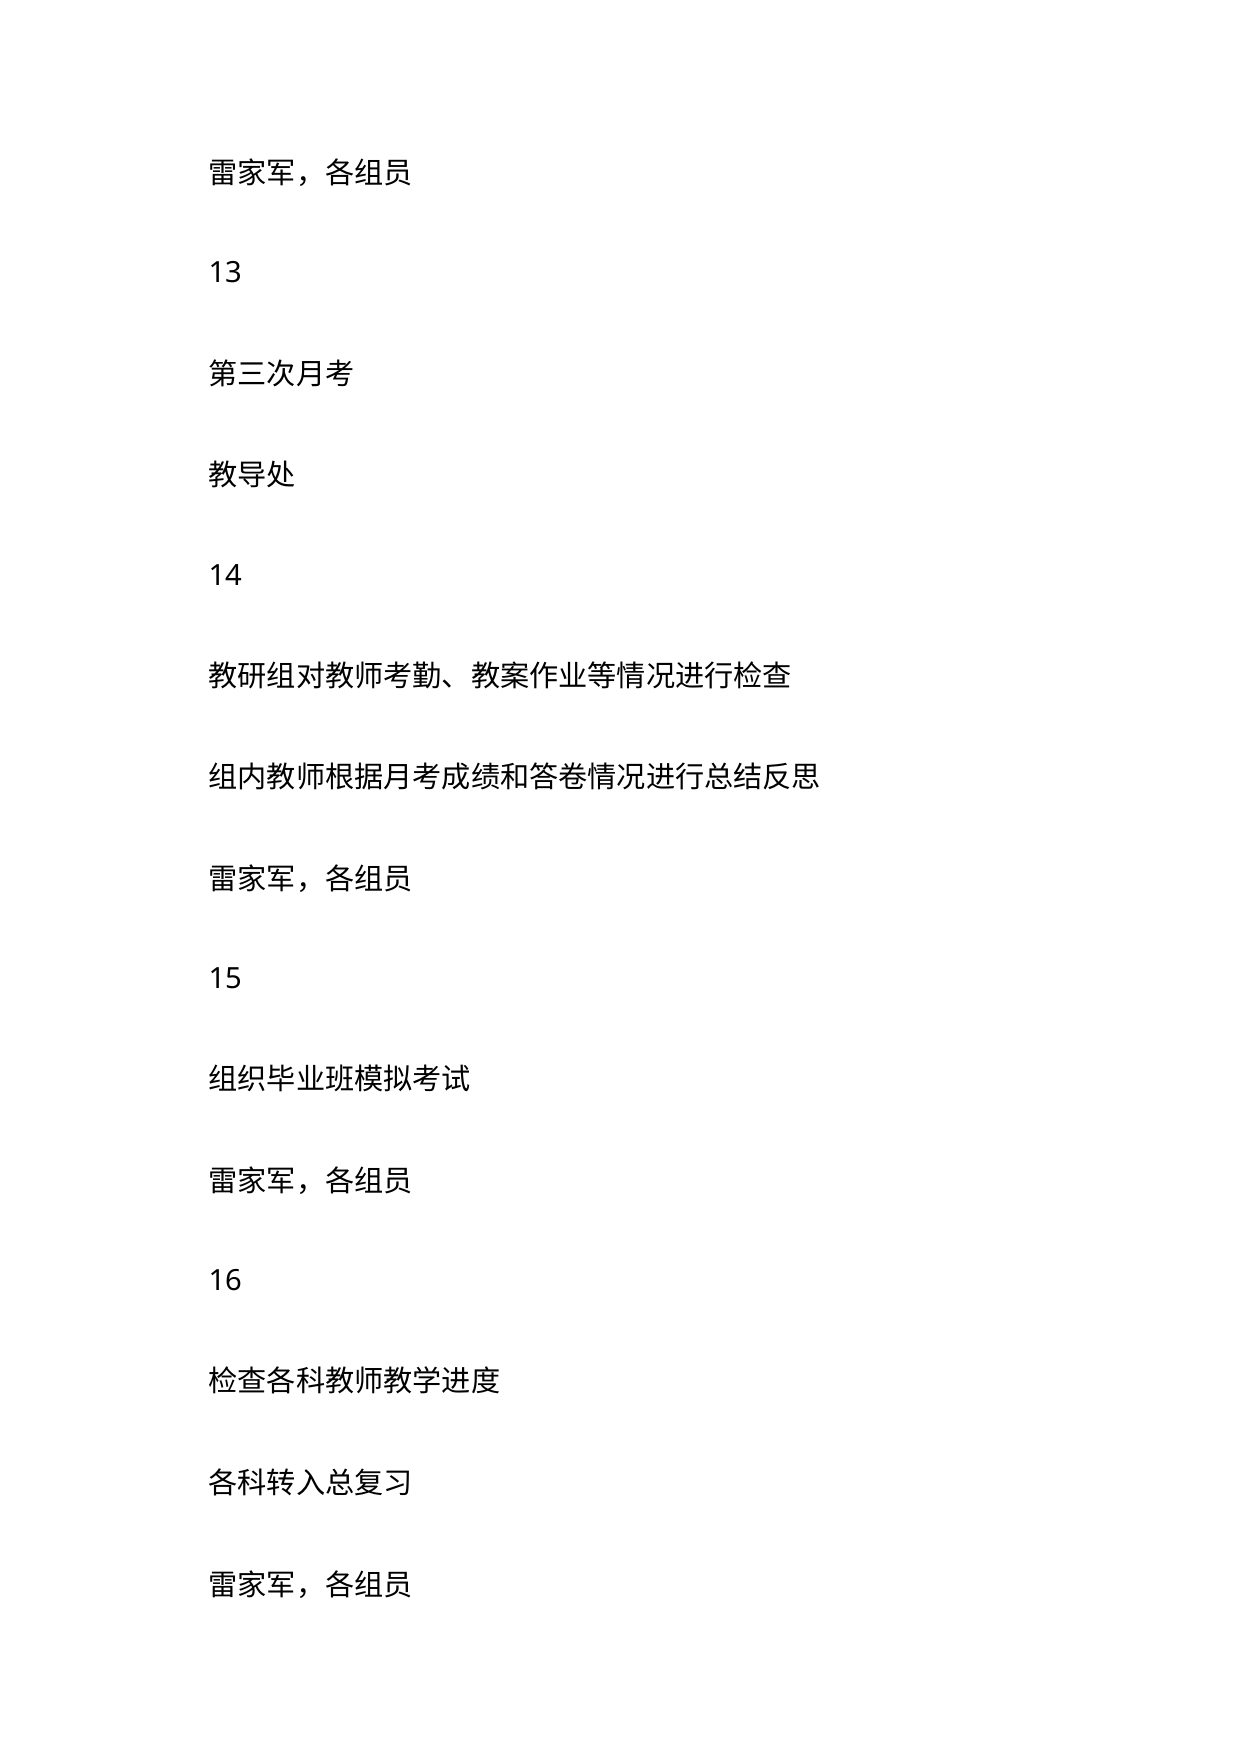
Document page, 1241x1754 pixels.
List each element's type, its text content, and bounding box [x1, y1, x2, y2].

text 13 [150, 252, 1090, 291]
text 检查各科教师教学进度 [150, 1358, 1090, 1400]
text 教研组对教师考勤、教案作业等情况进行检查 [150, 652, 1090, 694]
text 雷家军，各组员 [150, 1158, 1090, 1200]
text 14 [150, 554, 1090, 593]
text 组内教师根据月考成绩和答卷情况进行总结反思 [150, 754, 1090, 796]
text 雷家军，各组员 [150, 856, 1090, 898]
text 雷家军，各组员 [150, 150, 1090, 192]
text 雷家军，各组员 [150, 1561, 1090, 1604]
text 组织毕业班模拟考试 [150, 1056, 1090, 1098]
text 15 [150, 957, 1090, 997]
text 各科转入总复习 [150, 1460, 1090, 1502]
text 教导处 [150, 452, 1090, 494]
text 16 [150, 1259, 1090, 1299]
text 第三次月考 [150, 350, 1090, 392]
